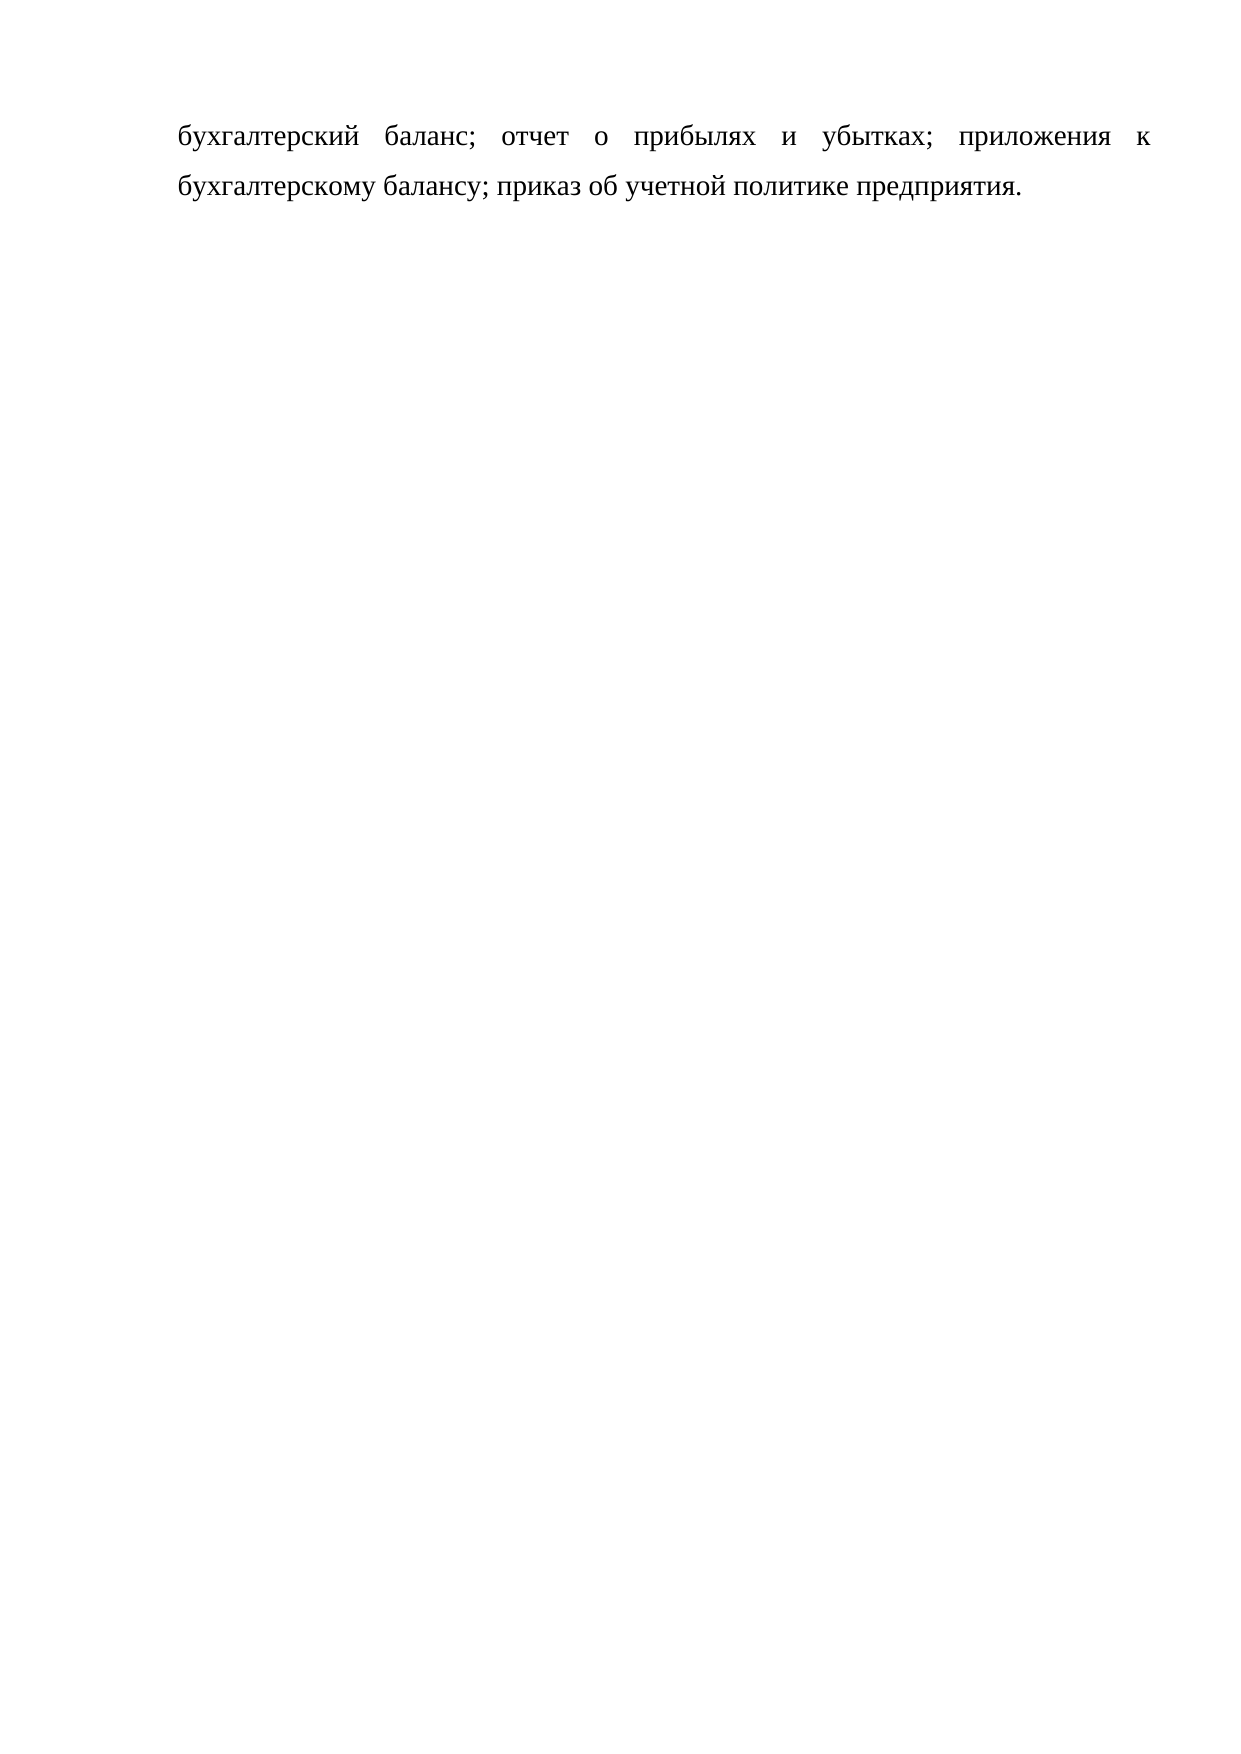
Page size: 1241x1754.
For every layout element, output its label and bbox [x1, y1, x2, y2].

text [177, 118, 1152, 202]
